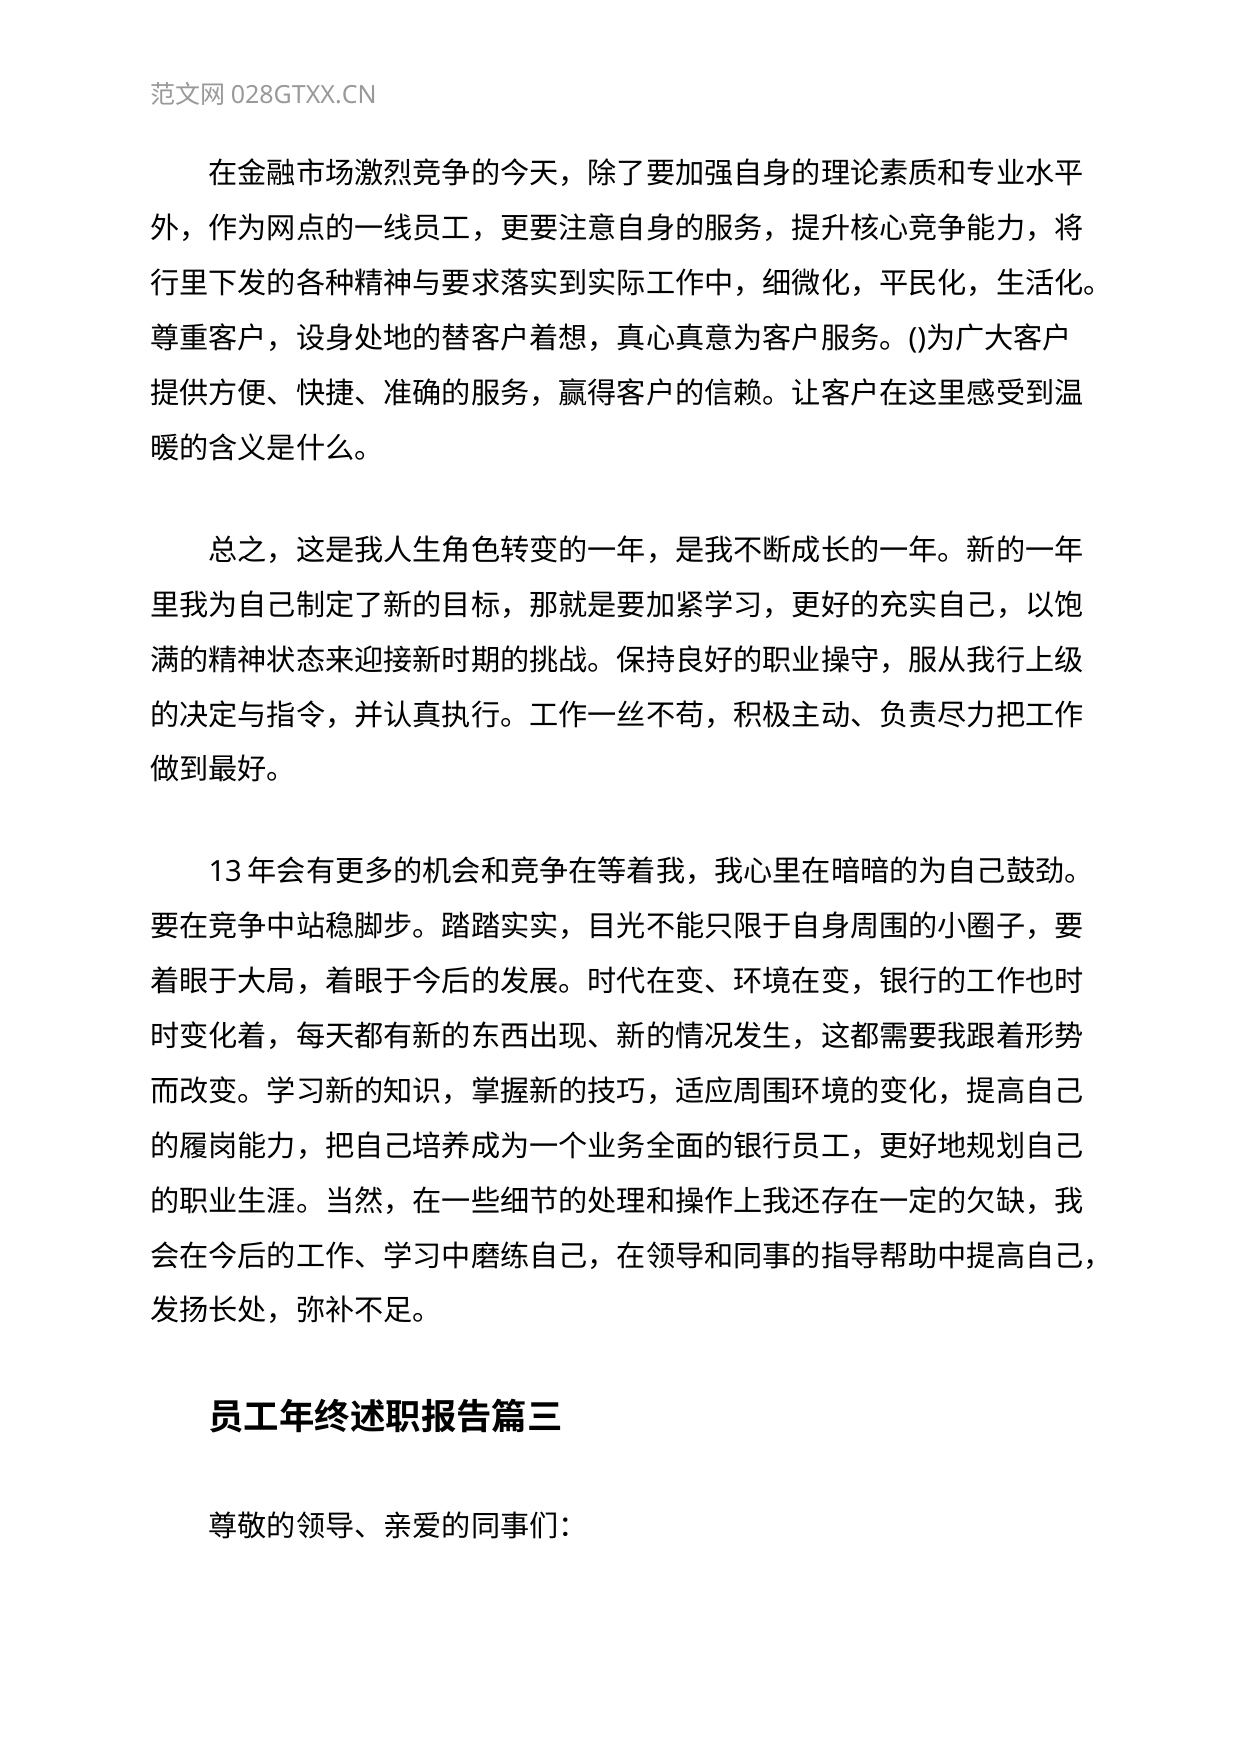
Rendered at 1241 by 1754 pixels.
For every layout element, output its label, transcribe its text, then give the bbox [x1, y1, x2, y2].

text 在金融市场激烈竞争的今天，除了要加强自身的理论素质和专业水平外，作为网点的一线员工，更要注意自身的服务，提升核心竞争能力，将行里下发的各种精神与要求落实到实际工作中，细微化，平民化，生活化。尊重客户，设身处地的替客户着想，真心真意为客户服务。()为广大客户提供方便、快捷、准确的服务，赢得客户的信赖。让客户在这里感受到温暖的含义是什么。 [150, 150, 1090, 467]
text 总之，这是我人生角色转变的一年，是我不断成长的一年。新的一年里我为自己制定了新的目标，那就是要加紧学习，更好的充实自己，以饱满的精神状态来迎接新时期的挑战。保持良好的职业操守，服从我行上级的决定与指令，并认真执行。工作一丝不苟，积极主动、负责尽力把工作做到最好。 [150, 526, 1090, 788]
text 13年会有更多的机会和竞争在等着我，我心里在暗暗的为自己鼓劲。要在竞争中站稳脚步。踏踏实实，目光不能只限于自身周围的小圈子，要着眼于大局，着眼于今后的发展。时代在变、环境在变，银行的工作也时时变化着，每天都有新的东西出现、新的情况发生，这都需要我跟着形势而改变。学习新的知识，掌握新的技巧，适应周围环境的变化，提高自己的履岗能力，把自己培养成为一个业务全面的银行员工，更好地规划自己的职业生涯。当然，在一些细节的处理和操作上我还存在一定的欠缺，我会在今后的工作、学习中磨练自己，在领导和同事的指导帮助中提高自己，发扬长处，弥补不足。 [150, 848, 1090, 1329]
text 员工年终述职报告篇三 [150, 1389, 1090, 1440]
text 尊敬的领导、亲爱的同事们： [150, 1502, 1090, 1544]
